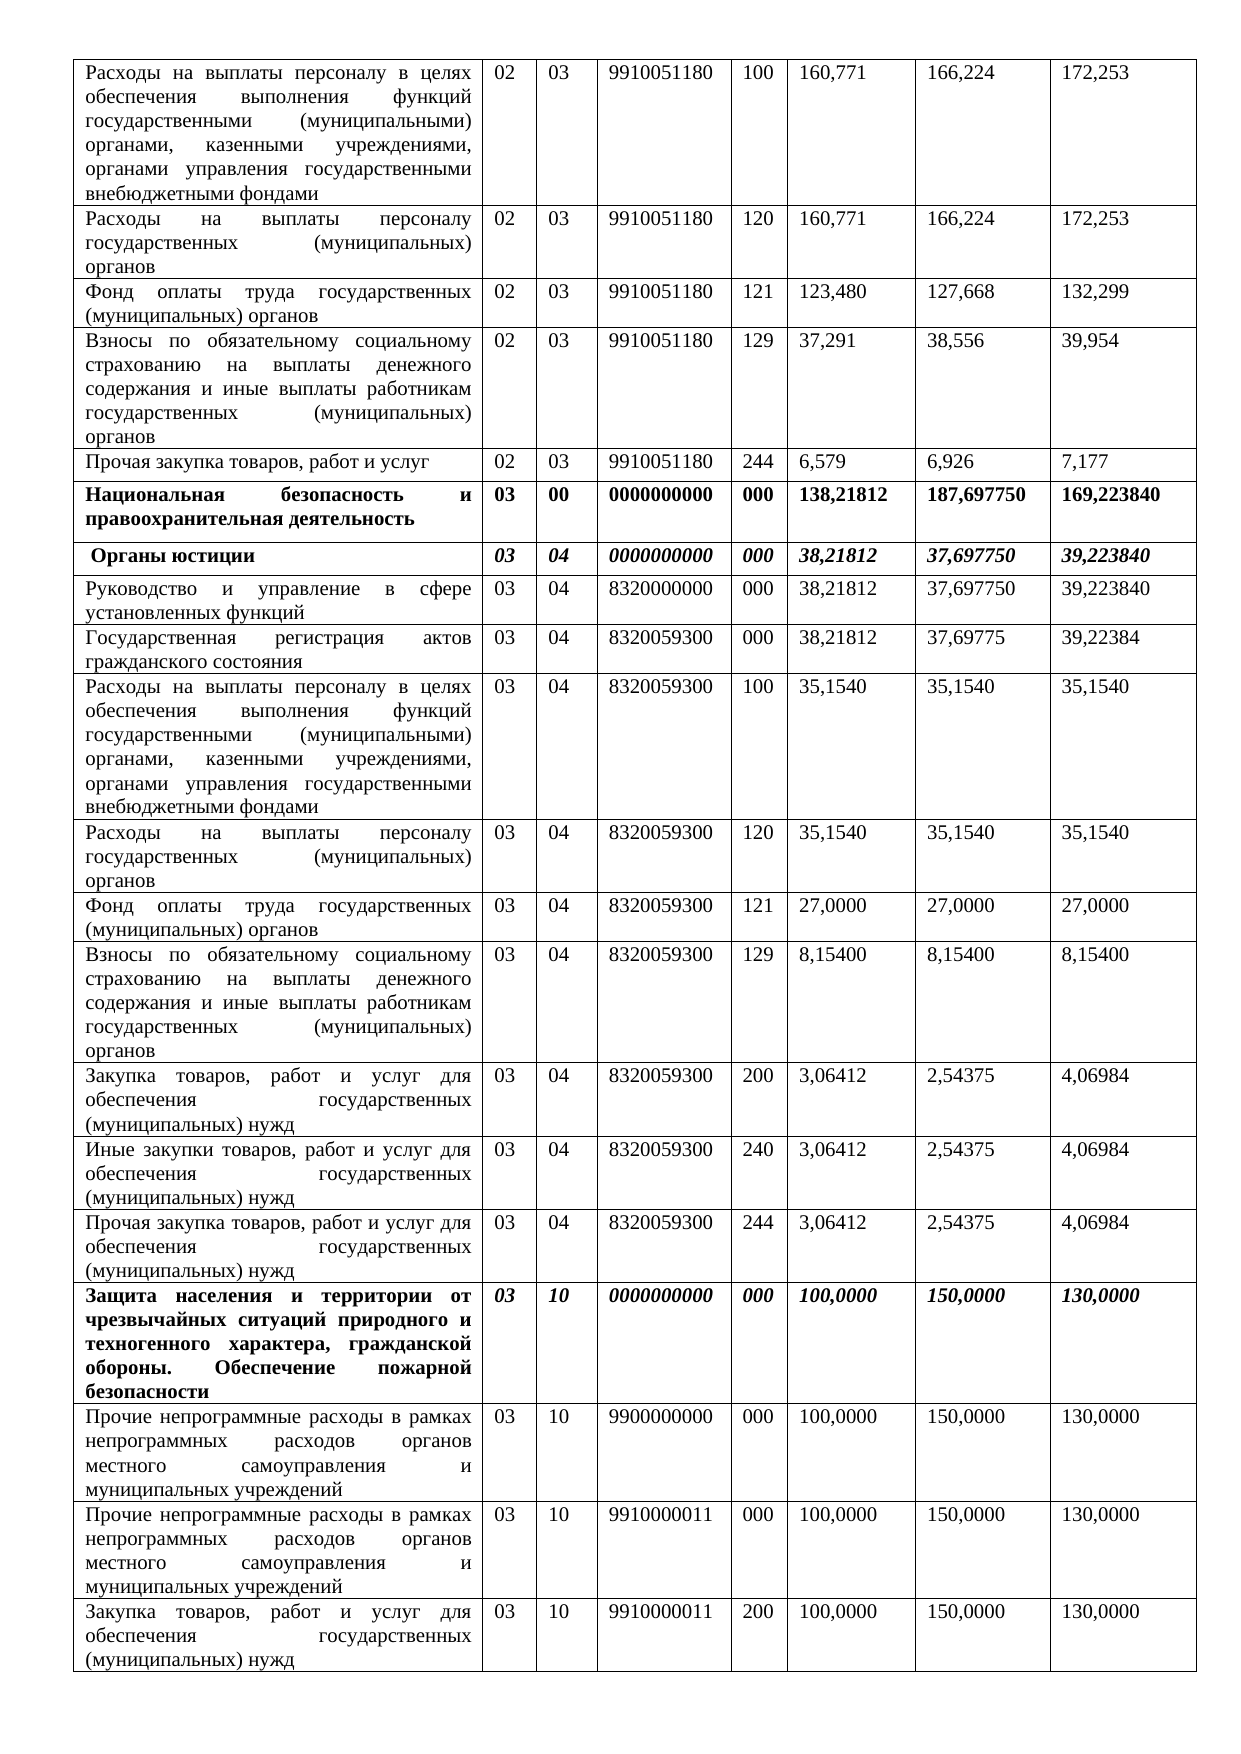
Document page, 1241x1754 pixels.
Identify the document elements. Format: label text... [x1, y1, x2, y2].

table_cell 8320000000 [598, 576, 731, 624]
table_cell 000 [732, 1502, 787, 1598]
table_cell 100,0000 [788, 1283, 915, 1403]
table_cell 8,15400 [1051, 942, 1196, 1062]
table_cell 03 [483, 625, 536, 673]
table_cell 04 [537, 820, 597, 892]
table_cell 02 [483, 60, 536, 204]
table_cell 123,480 [788, 279, 915, 327]
table_cell 138,21812 [788, 482, 915, 542]
table_cell Расходы на выплаты персоналу в целях обеспечения выполнения функций государственными (муниципальными) органами, казенными учреждениями, органами управления государственными внебюджетными фондами [74, 60, 482, 204]
table_cell 9910000011 [598, 1502, 731, 1598]
table_cell 166,224 [916, 206, 1050, 278]
table_cell 121 [732, 893, 787, 941]
table_cell 000 [732, 482, 787, 542]
table_cell 35,1540 [788, 674, 915, 818]
table_cell 03 [483, 893, 536, 941]
table_cell 35,1540 [1051, 820, 1196, 892]
table_cell 100,0000 [788, 1599, 915, 1671]
table_cell 03 [483, 942, 536, 1062]
table_cell 100 [732, 674, 787, 818]
table_cell 200 [732, 1063, 787, 1136]
table_cell 10 [537, 1599, 597, 1671]
table_cell 9910051180 [598, 206, 731, 278]
table_cell 03 [537, 60, 597, 204]
table_cell 240 [732, 1137, 787, 1209]
table_cell Иные закупки товаров, работ и услуг для обеспечения государственных (муниципальных) нужд [74, 1137, 482, 1209]
table_cell 120 [732, 206, 787, 278]
table_cell 187,697750 [916, 482, 1050, 542]
table_cell 160,771 [788, 60, 915, 204]
table_cell 03 [483, 674, 536, 818]
table_cell 000 [732, 1283, 787, 1403]
table_cell 04 [537, 942, 597, 1062]
table_cell 03 [483, 1599, 536, 1671]
table_cell 38,21812 [788, 576, 915, 624]
table_cell 03 [483, 482, 536, 542]
table_cell 200 [732, 1599, 787, 1671]
table_cell 03 [483, 1283, 536, 1403]
table_cell 8,15400 [788, 942, 915, 1062]
table_cell 02 [483, 206, 536, 278]
table_cell 9910051180 [598, 328, 731, 448]
table_cell 37,697750 [916, 576, 1050, 624]
table_cell 38,556 [916, 328, 1050, 448]
table_cell 9900000000 [598, 1404, 731, 1501]
table_cell 8320059300 [598, 625, 731, 673]
table_cell Фонд оплаты труда государственных (муниципальных) органов [74, 279, 482, 327]
table_cell 7,177 [1051, 449, 1196, 481]
table_cell 9910051180 [598, 279, 731, 327]
table_cell Руководство и управление в сфере установленных функций [74, 576, 482, 624]
table_cell 27,0000 [1051, 893, 1196, 941]
table_cell 39,223840 [1051, 543, 1196, 575]
table_cell 04 [537, 1137, 597, 1209]
table_cell 150,0000 [916, 1599, 1050, 1671]
table_cell 35,1540 [788, 820, 915, 892]
table_cell 9910000011 [598, 1599, 731, 1671]
table_cell 130,0000 [1051, 1283, 1196, 1403]
table_cell 3,06412 [788, 1137, 915, 1209]
table_cell 0000000000 [598, 543, 731, 575]
table_cell 4,06984 [1051, 1210, 1196, 1282]
table_cell 35,1540 [916, 820, 1050, 892]
table_cell 100,0000 [788, 1502, 915, 1598]
table_cell 04 [537, 893, 597, 941]
table_cell 03 [483, 1137, 536, 1209]
table_cell Взносы по обязательному социальному страхованию на выплаты денежного содержания и иные выплаты работникам государственных (муниципальных) органов [74, 942, 482, 1062]
table_cell 2,54375 [916, 1137, 1050, 1209]
table_cell 130,0000 [1051, 1404, 1196, 1501]
table_cell 35,1540 [1051, 674, 1196, 818]
table_cell 39,223840 [1051, 576, 1196, 624]
table_cell Расходы на выплаты персоналу государственных (муниципальных) органов [74, 820, 482, 892]
table_cell 03 [483, 1063, 536, 1136]
table_cell 27,0000 [788, 893, 915, 941]
table_cell 04 [537, 543, 597, 575]
table_cell 150,0000 [916, 1283, 1050, 1403]
table_cell 150,0000 [916, 1404, 1050, 1501]
table_cell 37,69775 [916, 625, 1050, 673]
table_cell 10 [537, 1283, 597, 1403]
table_cell 02 [483, 279, 536, 327]
table_cell 10 [537, 1502, 597, 1598]
table_cell Расходы на выплаты персоналу государственных (муниципальных) органов [74, 206, 482, 278]
table_cell 35,1540 [916, 674, 1050, 818]
table_cell Прочие непрограммные расходы в рамках непрограммных расходов органов местного самоуправления и муниципальных учреждений [74, 1404, 482, 1501]
table_cell 39,22384 [1051, 625, 1196, 673]
table_cell 127,668 [916, 279, 1050, 327]
table_cell 02 [483, 328, 536, 448]
table_cell 2,54375 [916, 1063, 1050, 1136]
table_cell 129 [732, 942, 787, 1062]
table_cell 9910051180 [598, 60, 731, 204]
table_cell 00 [537, 482, 597, 542]
table_cell 132,299 [1051, 279, 1196, 327]
table_cell 100,0000 [788, 1404, 915, 1501]
table_cell 2,54375 [916, 1210, 1050, 1282]
table_cell 04 [537, 674, 597, 818]
table_cell 37,291 [788, 328, 915, 448]
table_cell 129 [732, 328, 787, 448]
table_cell 10 [537, 1404, 597, 1501]
table_cell 000 [732, 625, 787, 673]
table_cell 38,21812 [788, 625, 915, 673]
table_cell Расходы на выплаты персоналу в целях обеспечения выполнения функций государственными (муниципальными) органами, казенными учреждениями, органами управления государственными внебюджетными фондами [74, 674, 482, 818]
table_cell 4,06984 [1051, 1137, 1196, 1209]
table_cell 03 [483, 1210, 536, 1282]
table_cell 166,224 [916, 60, 1050, 204]
table_cell 120 [732, 820, 787, 892]
table_cell Фонд оплаты труда государственных (муниципальных) органов [74, 893, 482, 941]
table_cell 8320059300 [598, 674, 731, 818]
table_cell 0000000000 [598, 482, 731, 542]
table_cell 8320059300 [598, 1210, 731, 1282]
table_cell 150,0000 [916, 1502, 1050, 1598]
table_cell 121 [732, 279, 787, 327]
table_cell 169,223840 [1051, 482, 1196, 542]
table_cell 6,579 [788, 449, 915, 481]
table_cell 03 [483, 543, 536, 575]
table_cell 03 [483, 1502, 536, 1598]
table_cell 244 [732, 449, 787, 481]
table_cell Взносы по обязательному социальному страхованию на выплаты денежного содержания и иные выплаты работникам государственных (муниципальных) органов [74, 328, 482, 448]
table_cell 130,0000 [1051, 1599, 1196, 1671]
table_cell 03 [537, 206, 597, 278]
table_cell 8320059300 [598, 893, 731, 941]
table_cell 04 [537, 1210, 597, 1282]
table_cell 4,06984 [1051, 1063, 1196, 1136]
table_cell 03 [537, 328, 597, 448]
table_cell 04 [537, 625, 597, 673]
table_cell Прочая закупка товаров, работ и услуг для обеспечения государственных (муниципальных) нужд [74, 1210, 482, 1282]
table_cell 03 [483, 820, 536, 892]
table_cell 8320059300 [598, 942, 731, 1062]
table_cell 04 [537, 576, 597, 624]
table_cell 0000000000 [598, 1283, 731, 1403]
table_cell 100 [732, 60, 787, 204]
table_cell 8320059300 [598, 1063, 731, 1136]
table_cell 172,253 [1051, 60, 1196, 204]
table_cell 27,0000 [916, 893, 1050, 941]
table_cell 172,253 [1051, 206, 1196, 278]
table_cell 8320059300 [598, 820, 731, 892]
table_cell 244 [732, 1210, 787, 1282]
table_cell Закупка товаров, работ и услуг для обеспечения государственных (муниципальных) нужд [74, 1063, 482, 1136]
table_cell 6,926 [916, 449, 1050, 481]
table_cell 39,954 [1051, 328, 1196, 448]
table_cell 3,06412 [788, 1210, 915, 1282]
table_cell Закупка товаров, работ и услуг для обеспечения государственных (муниципальных) нужд [74, 1599, 482, 1671]
table_cell 03 [483, 1404, 536, 1501]
table_cell 38,21812 [788, 543, 915, 575]
table_cell 9910051180 [598, 449, 731, 481]
table_cell 03 [537, 449, 597, 481]
table_cell 02 [483, 449, 536, 481]
table_cell 130,0000 [1051, 1502, 1196, 1598]
table_cell 03 [483, 576, 536, 624]
table_cell 3,06412 [788, 1063, 915, 1136]
table_cell 000 [732, 576, 787, 624]
table_cell 8320059300 [598, 1137, 731, 1209]
table_cell 04 [537, 1063, 597, 1136]
table_cell Национальная безопасность и правоохранительная деятельность [74, 482, 482, 542]
table_cell Прочие непрограммные расходы в рамках непрограммных расходов органов местного самоуправления и муниципальных учреждений [74, 1502, 482, 1598]
table_cell Прочая закупка товаров, работ и услуг [74, 449, 482, 481]
table_cell 000 [732, 1404, 787, 1501]
table_cell 000 [732, 543, 787, 575]
table_cell Органы юстиции [74, 543, 482, 575]
table_cell Защита населения и территории от чрезвычайных ситуаций природного и техногенного характера, гражданской обороны. Обеспечение пожарной безопасности [74, 1283, 482, 1403]
table_cell 03 [537, 279, 597, 327]
table_cell 160,771 [788, 206, 915, 278]
table_cell 37,697750 [916, 543, 1050, 575]
table_cell 8,15400 [916, 942, 1050, 1062]
table_cell Государственная регистрация актов гражданского состояния [74, 625, 482, 673]
